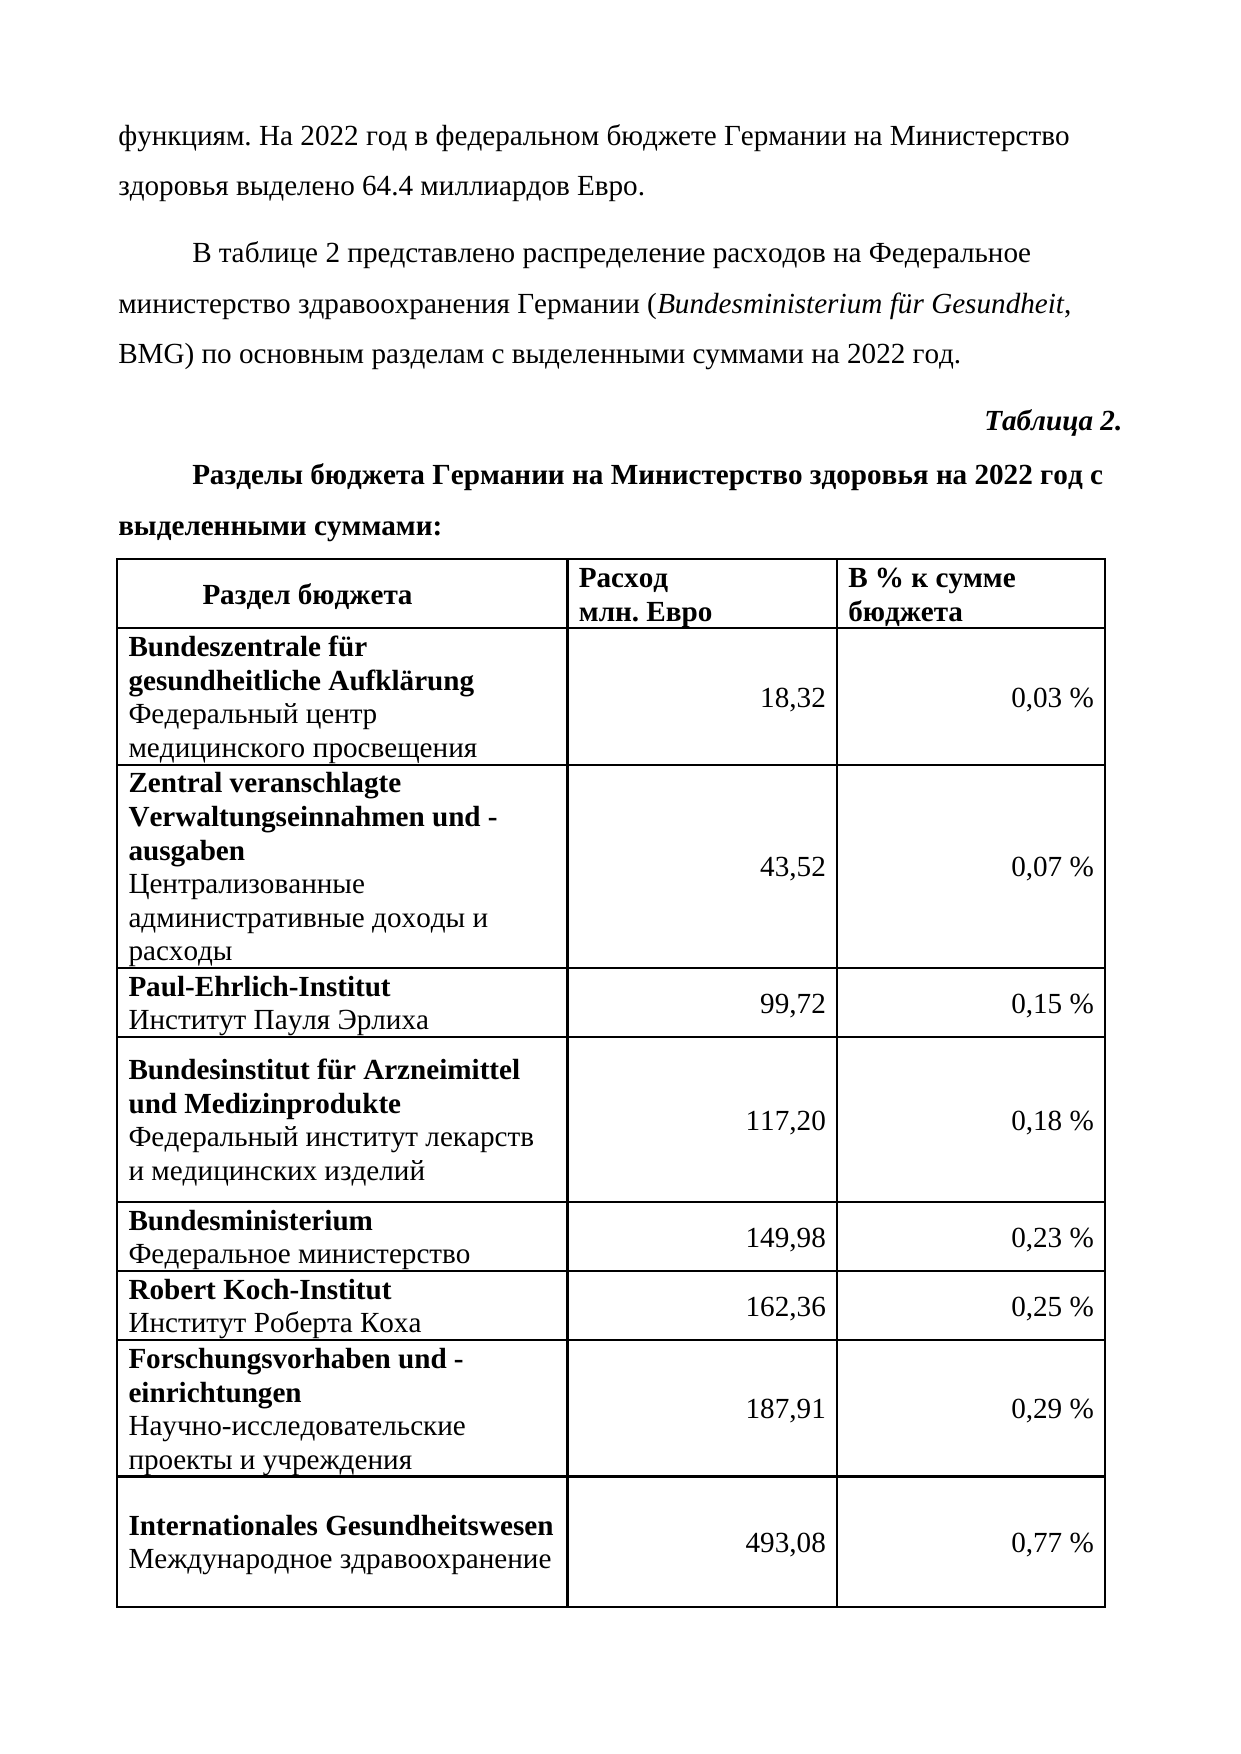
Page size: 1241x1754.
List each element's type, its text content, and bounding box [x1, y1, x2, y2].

table_header Раздел бюджета [118, 560, 566, 627]
table_cell 0,18 % [838, 1038, 1104, 1201]
table_cell 149,98 [569, 1203, 836, 1270]
table_cell Bundesinstitut für Arzneimittel und Medizinprodukte Федеральный институт лекарств и медицинских изделий [118, 1038, 566, 1201]
text В таблице 2 представлено распределение расходов на Федеральное министерство здравоохранения Германии (Bundesministerium für Gesundheit, BMG) по основным разделам с выделенными суммами на 2022 год. [118, 235, 1122, 369]
table_cell 0,15 % [838, 969, 1104, 1036]
table_cell Zentral veranschlagte Verwaltungseinnahmen und -ausgaben Централизованные административные доходы и расходы [118, 766, 566, 967]
table_cell 99,72 [569, 969, 836, 1036]
table_cell 0,07 % [838, 766, 1104, 967]
table_cell Robert Koch-Institut Институт Роберта Коха [118, 1272, 566, 1339]
table_cell 0,77 % [838, 1478, 1104, 1606]
table_cell Bundeszentrale für gesundheitliche Aufklärung Федеральный центр медицинского просвещения [118, 629, 566, 763]
table_cell Paul-Ehrlich-Institut Институт Пауля Эрлиха [118, 969, 566, 1036]
table_cell 493,08 [569, 1478, 836, 1606]
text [118, 118, 1122, 202]
table_header В % к сумме бюджета [838, 560, 1104, 627]
table_cell 117,20 [569, 1038, 836, 1201]
table_cell 0,25 % [838, 1272, 1104, 1339]
table_cell 162,36 [569, 1272, 836, 1339]
table_cell 43,52 [569, 766, 836, 967]
table_cell 0,03 % [838, 629, 1104, 763]
subtitle Разделы бюджета Германии на Министерство здоровья на 2022 год с выделенными суммами: [118, 457, 1122, 541]
table_cell Bundesministerium Федеральное министерство [118, 1203, 566, 1270]
table_header Расход млн. Евро [569, 560, 836, 627]
table_cell 0,23 % [838, 1203, 1104, 1270]
table_cell 0,29 % [838, 1341, 1104, 1475]
subtitle Таблица 2. [118, 403, 1122, 437]
table_cell 187,91 [569, 1341, 836, 1475]
table_cell 18,32 [569, 629, 836, 763]
table_cell Internationales Gesundheitswesen Международное здравоохранение [118, 1478, 566, 1606]
table_cell Forschungsvorhaben und -einrichtungen Научно-исследовательские проекты и учреждения [118, 1341, 566, 1475]
